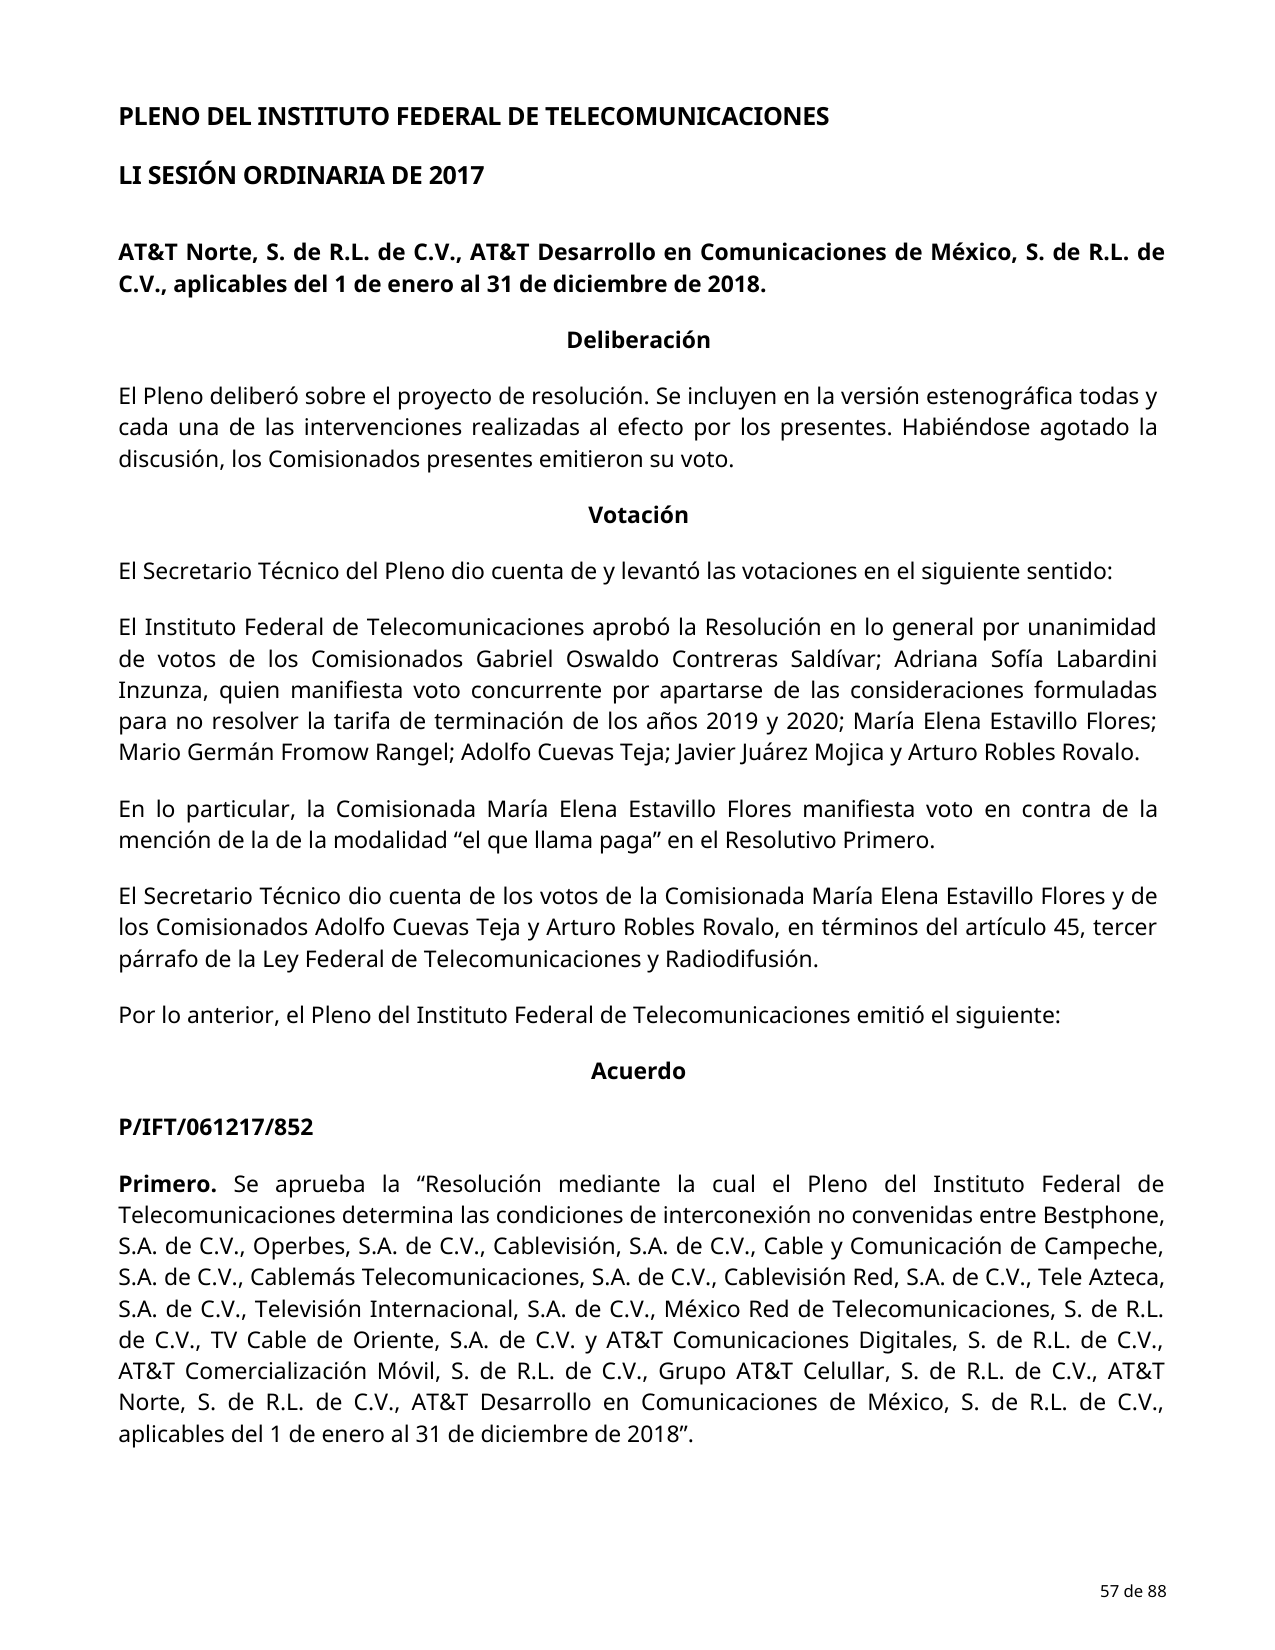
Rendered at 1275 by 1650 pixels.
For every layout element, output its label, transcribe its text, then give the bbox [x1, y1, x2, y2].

text Votación [118, 499, 1159, 530]
text Acuerdo [118, 1055, 1159, 1086]
text Por lo anterior, el Pleno del Instituto Federal de Telecomunicaciones emitió el siguiente: [118, 999, 1159, 1030]
text Deliberación [118, 324, 1159, 355]
text El Pleno deliberó sobre el proyecto de resolución. Se incluyen en la versión estenográfica todas y cada una de las intervenciones realizadas al efecto por los presentes. Habiéndose agotado la discusión, los Comisionados presentes emitieron su voto. [118, 380, 1159, 474]
text En lo particular, la Comisionada María Elena Estavillo Flores manifiesta voto en contra de la mención de la de la modalidad “el que llama paga” en el Resolutivo Primero. [118, 792, 1159, 855]
text El Instituto Federal de Telecomunicaciones aprobó la Resolución en lo general por unanimidad de votos de los Comisionados Gabriel Oswaldo Contreras Saldívar; Adriana Sofía Labardini Inzunza, quien manifiesta voto concurrente por apartarse de las consideraciones formuladas para no resolver la tarifa de terminación de los años 2019 y 2020; María Elena Estavillo Flores; Mario Germán Fromow Rangel; Adolfo Cuevas Teja; Javier Juárez Mojica y Arturo Robles Rovalo. [118, 611, 1159, 767]
text El Secretario Técnico del Pleno dio cuenta de y levantó las votaciones en el siguiente sentido: [118, 555, 1159, 586]
text El Secretario Técnico dio cuenta de los votos de la Comisionada María Elena Estavillo Flores y de los Comisionados Adolfo Cuevas Teja y Arturo Robles Rovalo, en términos del artículo 45, tercer párrafo de la Ley Federal de Telecomunicaciones y Radiodifusión. [118, 880, 1159, 974]
text P/IFT/061217/852 [118, 1111, 1166, 1142]
list Primero. Se aprueba la “Resolución mediante la cual el Pleno del Instituto Federal de Telecomunicaciones determina las condiciones de interconexión no convenidas entre Bestphone, S.A. de C.V., Operbes, S.A. de C.V., Cablevisión, S.A. de C.V., Cable y Comunicación de Campeche, S.A. de C.V., Cablemás Telecomunicaciones, S.A. de C.V., Cablevisión Red, S.A. de C.V., Tele Azteca, S.A. de C.V., Televisión Internacional, S.A. de C.V., México Red de Telecomunicaciones, S. de R.L. de C.V., TV Cable de Oriente, S.A. de C.V. y AT&T Comunicaciones Digitales, S. de R.L. de C.V., AT&T Comercialización Móvil, S. de R.L. de C.V., Grupo AT&T Celullar, S. de R.L. de C.V., AT&T Norte, S. de R.L. de C.V., AT&T Desarrollo en Comunicaciones de México, S. de R.L. de C.V., aplicables del 1 de enero al 31 de diciembre de 2018”. [118, 1167, 1166, 1449]
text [118, 236, 1166, 299]
